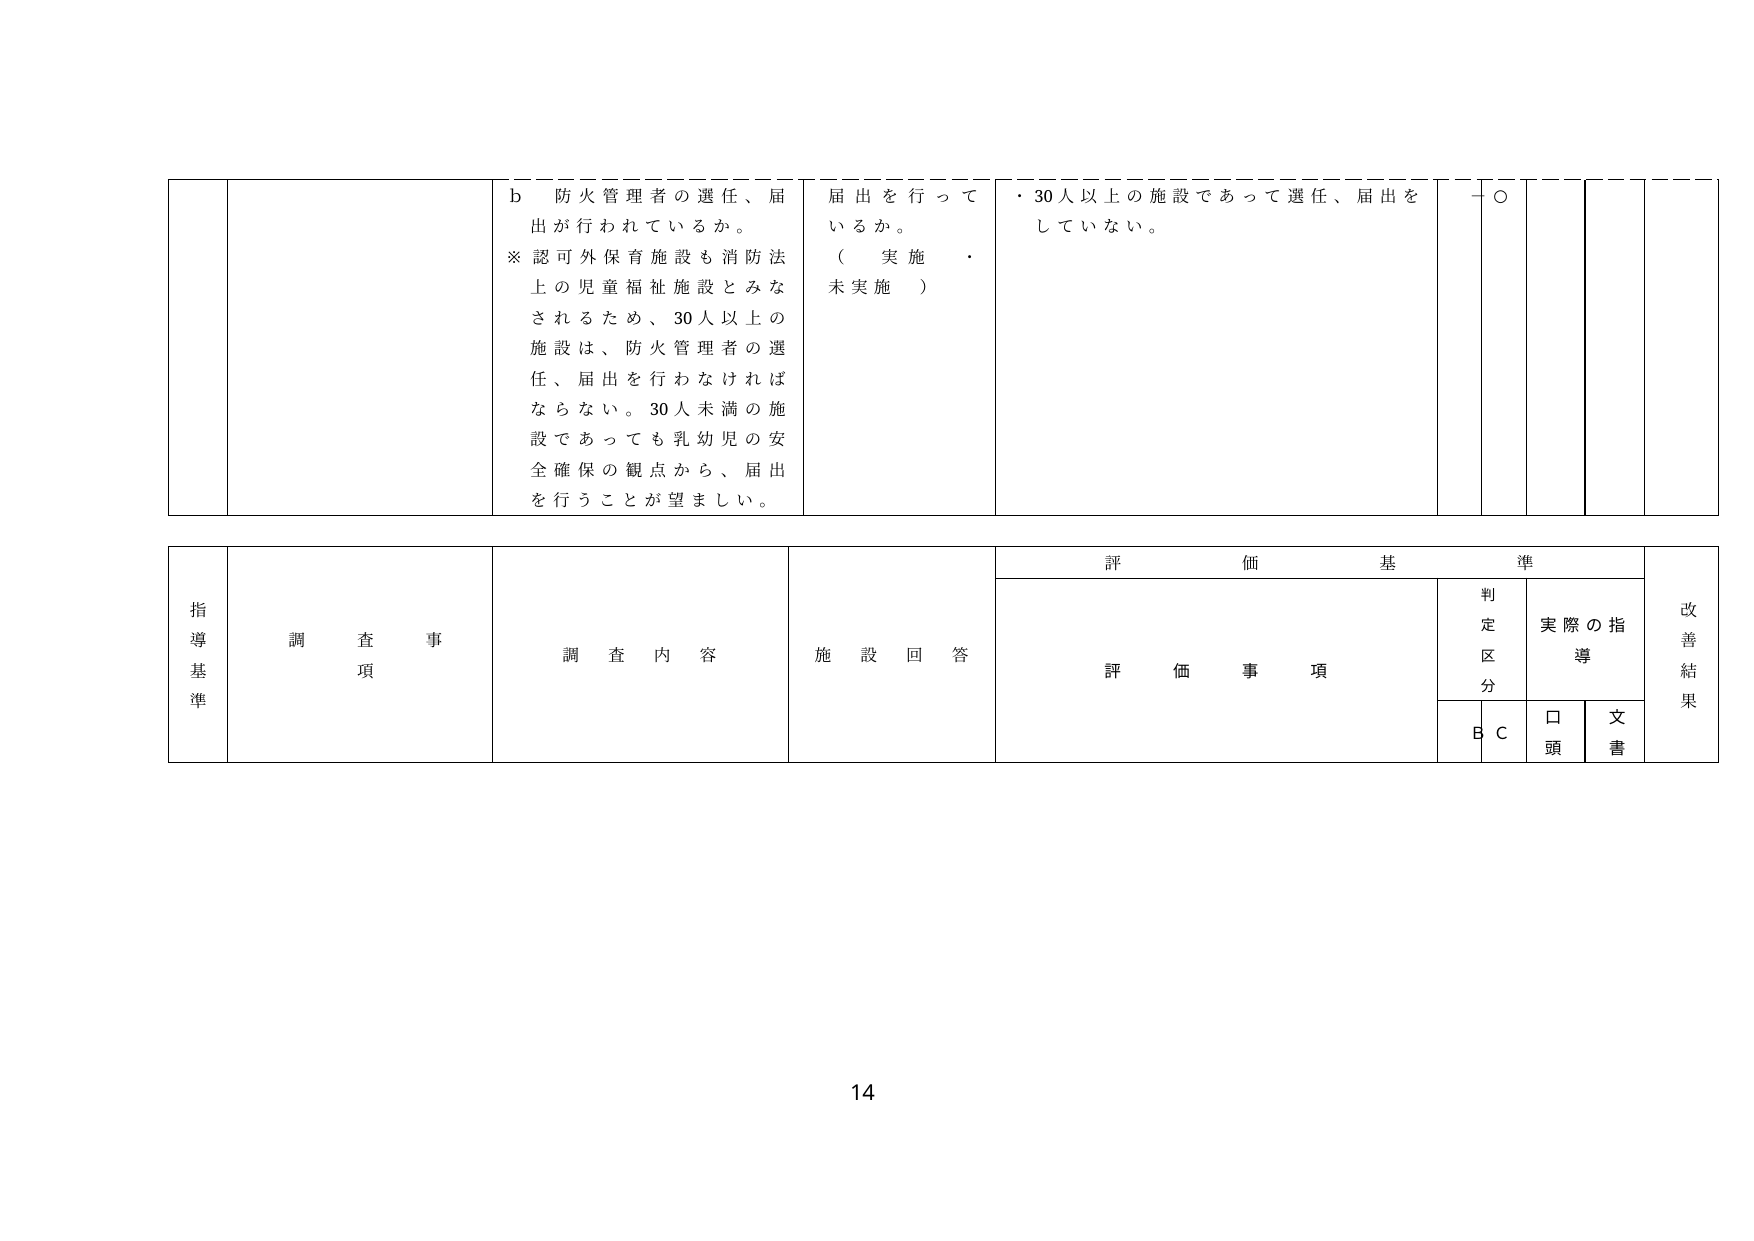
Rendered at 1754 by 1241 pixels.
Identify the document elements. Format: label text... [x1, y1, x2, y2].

table_cell 評 価 事 項 [996, 579, 1437, 762]
table_header 指導 基準 [169, 547, 227, 762]
table_cell ｂ 防火管理者の選任、届出が行われているか。 ※ 認可外保育施設も消防法上の児童福祉施設とみなされるため、30人以上の施設は、防火管理者の選任、届出を行わなければならない。30人未満の施設であっても乳幼児の安全確保の観点から、届出を行うことが望ましい。 [493, 179, 803, 515]
table_cell Ｃ [1482, 701, 1526, 762]
table_cell 判定区分 [1438, 579, 1526, 700]
table_cell 実際の指導 [1527, 579, 1644, 700]
table_header 評 価 基 準 [996, 547, 1644, 578]
table_cell 文書 [1586, 701, 1644, 762]
table_header 調 査 事 項 [228, 547, 492, 762]
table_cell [228, 180, 492, 515]
table_cell Ｂ [1438, 701, 1481, 762]
table_cell 口頭 [1527, 701, 1584, 762]
table_header 改 善 結 果 [1645, 547, 1718, 762]
table_header 施 設 回 答 [789, 547, 995, 762]
table_cell 届出を行っているか。 （ 実施 ・ 未実施 ） [804, 179, 995, 515]
table_cell [1527, 179, 1585, 515]
table_cell [1645, 179, 1718, 515]
table_cell ○ [1482, 179, 1526, 515]
table_cell ・30人以上の施設であって選任、届出をしていない。 [996, 179, 1437, 515]
table_cell [1586, 179, 1644, 515]
table_header 調 査 内 容 [493, 547, 788, 762]
table_cell － [1438, 179, 1481, 515]
